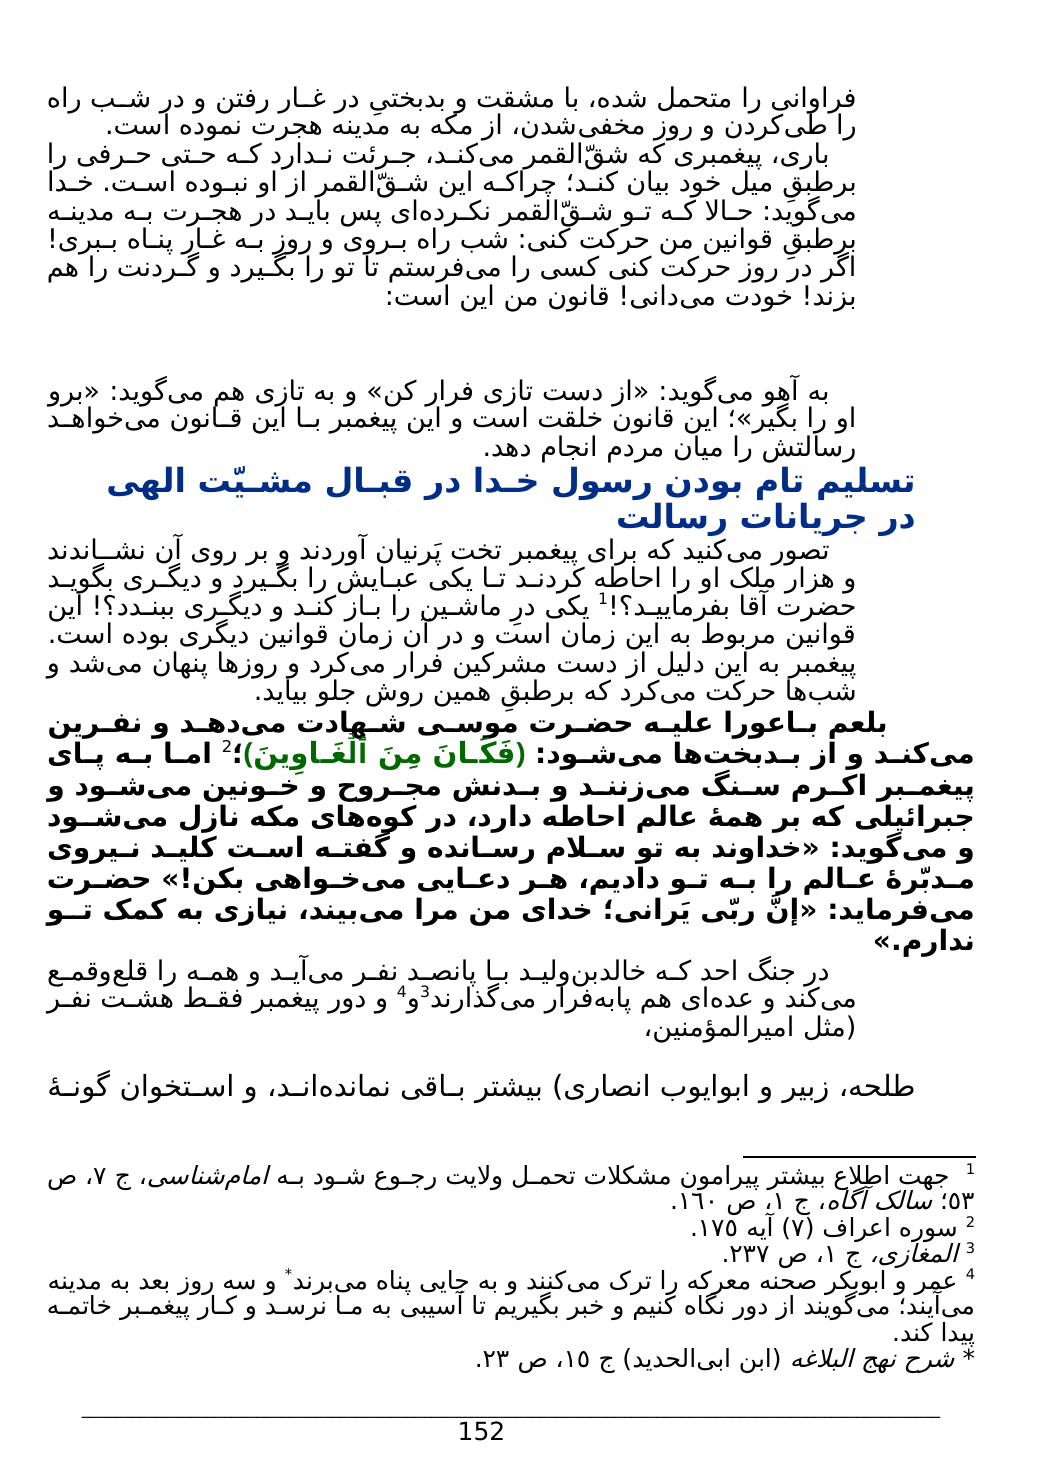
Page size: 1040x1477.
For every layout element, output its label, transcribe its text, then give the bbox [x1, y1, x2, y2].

text در جنگ احد که خالدبن‌ولید با پانصد نفر می‌آید و همه را قلع‌وقمع می‌‌کند و عده‌ای هم پابه‌فرار می‌گذارندو و دور پیغمبر فقط هشت نفر (مثل امیرالمؤمنین، [47, 957, 857, 1043]
text به آهو می‌گوید: «از دست تازی فرار کن» و به تازی هم می‌گوید: «برو او را بگیر»؛ این قانون خلقت است و این پیغمبر با این قانون می‌خواهد رسالتش را میان مردم انجام دهد. [47, 378, 857, 463]
text باری، پیغمبری که شقّ‌القمر می‌کند، جرئت ندارد که حتی حرفی ‌را برطبقِ ‌میل خود بیان کند؛ چراکه این شقّ‌القمر از او نبوده است. خدا می‌گوید: حالا که تو شقّ‌القمر نکرده‌ای پس باید در هجرت به مدینه برطبقِ قوانین من حرکت کنی: شب راه بروی و روز به غار پناه ببری! اگر در روز حرکت کنی کسی را می‌فرستم تا تو را بگیرد و گردنت را هم بزند! خودت می‌دانی! قانون من این است: [47, 141, 857, 312]
text بلعم باعورا علیه حضرت موسی شهادت می‌دهد و نفرین می‌کند و از بدبخت‌ها می‌شود: ﴿فَكَانَ مِنَ ٱلۡغَاوِينَ﴾؛ اما به پای پیغمبر اکرم سنگ می‌زنند و بدنش مجروح و خونین می‌شود و جبرائیلی که بر همۀ عالم احاطه دارد، در کوه‌های مکه نازل می‌شود و می‌گوید: «خداوند به تو سلام رسانده و گفته است کلید نیروی مدبّرۀ عالم را به تو دادیم، هر دعایی می‌خواهی بکن!» حضرت می‌فرماید: «إنَّ ربّی یَرانی؛ خدای من مرا می‌بیند، نیازی به کمک تو ندارم.» [47, 707, 975, 957]
text این همان رسول خدایی است که در جنگ‌های بسیاری شرکت کرده، در جنگ اُحد تیر خورده و پیشانی‌اش شکسته، سختی‌ها و ظلم و ستم‌های فراوانی را متحمل شده، با مشقت و بدبختیِ در غار رفتن و در شب راه را ‌طی‌‌کردن و روز مخفی‌شدن، از مکه به مدینه هجرت نموده است. [47, 84, 857, 141]
subtitle تسلیم تام بودن رسول خدا در قبال مشیّت الهی در جریانات رسالت [106, 463, 916, 537]
text تصور می‌کنید که برای پیغمبر تخت پَرنیان آوردند و بر روی آن نشاندند و هزار ملک او را احاطه کردند تا یکی عبایش را بگیرد و دیگری بگوید حضرت آقا بفرمایید؟! یکی درِ ماشین را باز کند و دیگری ببندد؟! این قوانین مربوط به این زمان است و در آن زمان قوانین دیگری بوده است. پیغمبر به این دلیل از دست مشرکین فرار می‌‌کرد و روزها پنهان می‌شد و شب‌ها حرکت می‌کرد که برطبقِ همین روش جلو بیاید. [47, 537, 857, 707]
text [47, 1071, 975, 1103]
